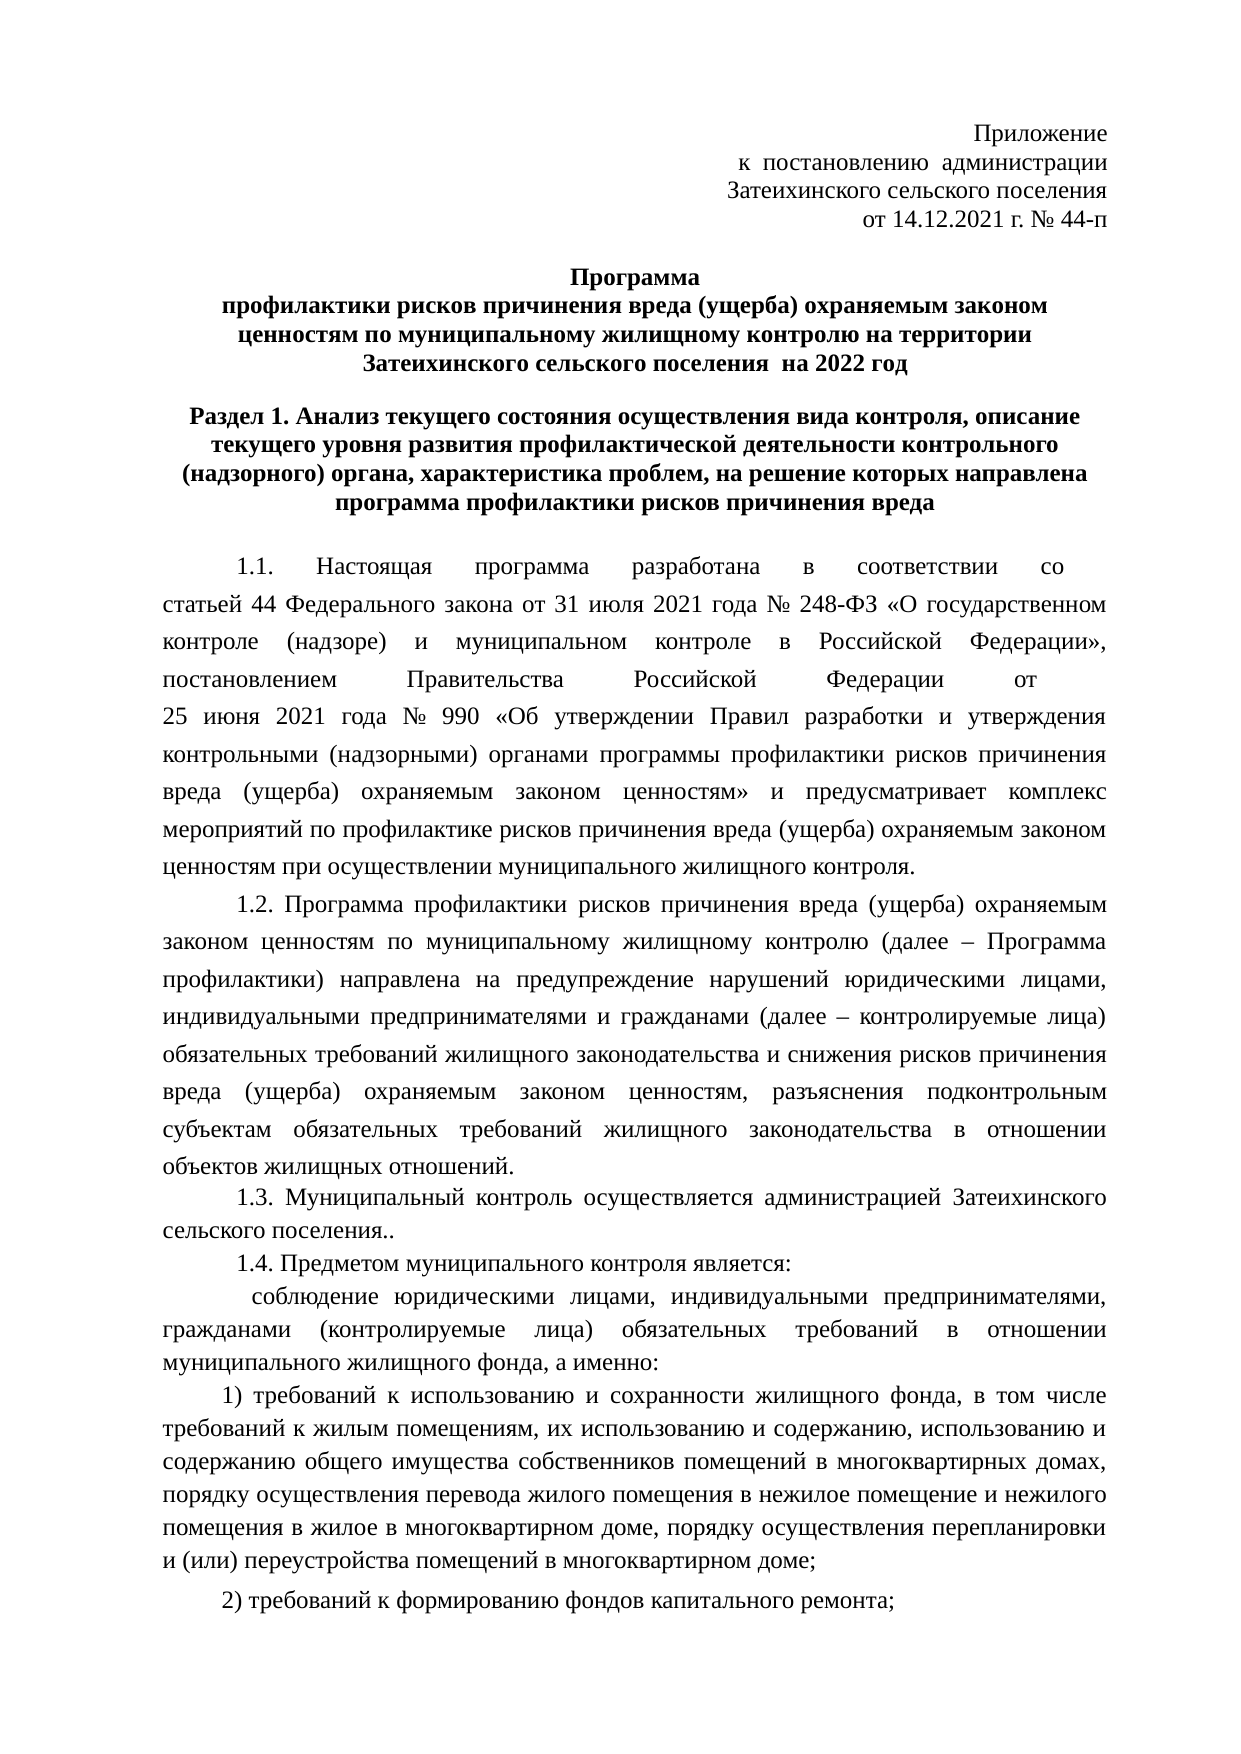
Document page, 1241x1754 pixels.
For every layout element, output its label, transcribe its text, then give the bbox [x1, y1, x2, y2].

text соблюдение юридическими лицами, индивидуальными предпринимателями, гражданами (контролируемые лица) обязательных требований в отношении муниципального жилищного фонда, а именно: [162, 1281, 1107, 1376]
text Раздел 1. Анализ текущего состояния осуществления вида контроля, описание текущего уровня развития профилактической деятельности контрольного (надзорного) органа, характеристика проблем, на решение которых направлена программа профилактики рисков причинения вреда [162, 401, 1107, 516]
text Приложение [162, 118, 1107, 147]
subtitle профилактики рисков причинения вреда (ущерба) охраняемым законом ценностям по муниципальному жилищному контролю на территории Затеихинского сельского поселения на 2022 год [162, 291, 1107, 377]
text 1) требований к использованию и сохранности жилищного фонда, в том числе требований к жилым помещениям, их использованию и содержанию, использованию и содержанию общего имущества собственников помещений в многоквартирных домах, порядку осуществления перевода жилого помещения в нежилое помещение и нежилого помещения в жилое в многоквартирном доме, порядку осуществления перепланировки и (или) переустройства помещений в многоквартирном доме; [162, 1380, 1107, 1574]
text 1.3. Муниципальный контроль осуществляется администрацией Затеихинского сельского поселения.. [162, 1182, 1107, 1244]
text к постановлению администрации [162, 147, 1107, 176]
text 1.1. Настоящая программа разработана в соответствии со статьей 44 Федерального закона от 31 июля 2021 года № 248-ФЗ «О государственном контроле (надзоре) и муниципальном контроле в Российской Федерации», постановлением Правительства Российской Федерации от 25 июня 2021 года № 990 «Об утверждении Правил разработки и утверждения контрольными (надзорными) органами программы профилактики рисков причинения вреда (ущерба) охраняемым законом ценностям» и предусматривает комплекс мероприятий по профилактике рисков причинения вреда (ущерба) охраняемым законом ценностям при осуществлении муниципального жилищного контроля. [162, 544, 1107, 882]
text 1.2. Программа профилактики рисков причинения вреда (ущерба) охраняемым законом ценностям по муниципальному жилищному контролю (далее – Программа профилактики) направлена на предупреждение нарушений юридическими лицами, индивидуальными предпринимателями и гражданами (далее – контролируемые лица) обязательных требований жилищного законодательства и снижения рисков причинения вреда (ущерба) охраняемым законом ценностям, разъяснения подконтрольным субъектам обязательных требований жилищного законодательства в отношении объектов жилищных отношений. [162, 882, 1107, 1182]
text 2) требований к формированию фондов капитального ремонта; [162, 1578, 1107, 1616]
subtitle Программа [162, 262, 1107, 291]
text 1.4. Предметом муниципального контроля является: [162, 1248, 1107, 1277]
text Затеихинского сельского поселения от 14.12.2021 г. № 44-п [162, 176, 1107, 233]
